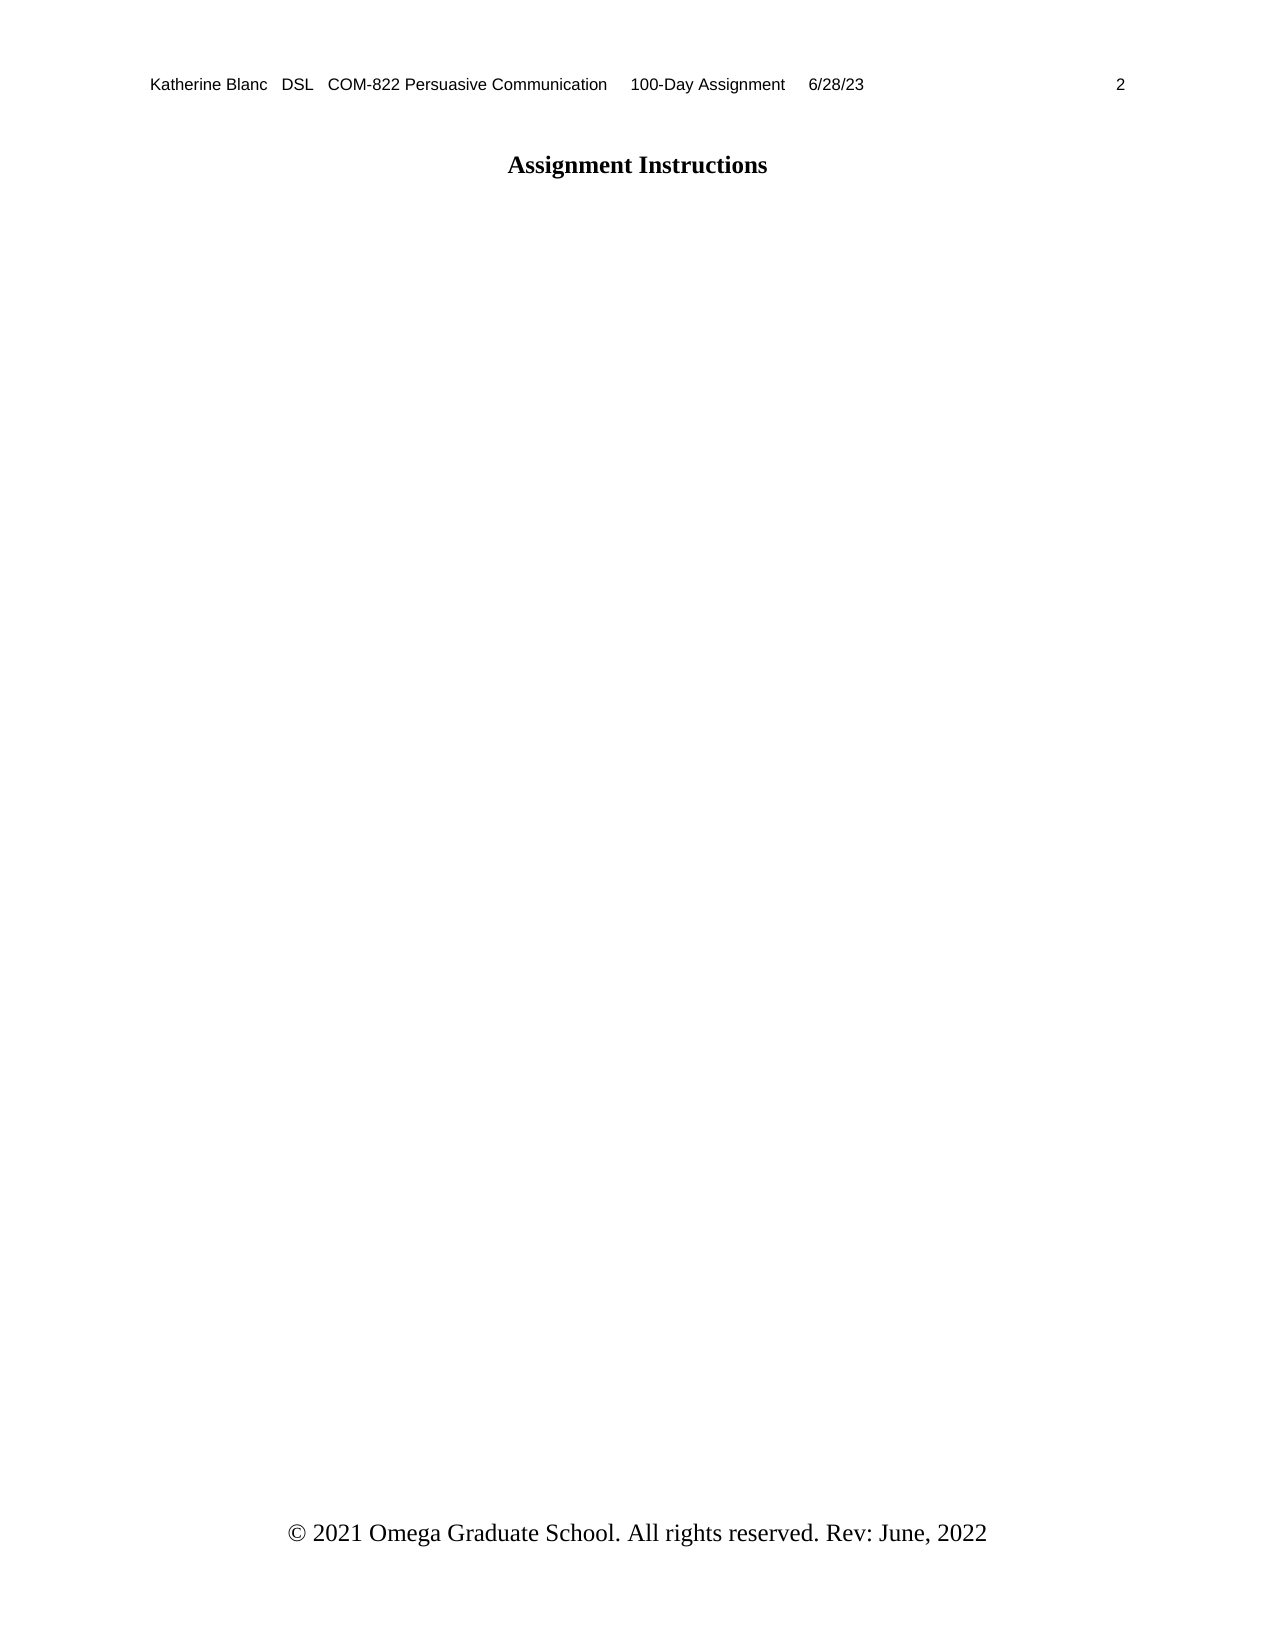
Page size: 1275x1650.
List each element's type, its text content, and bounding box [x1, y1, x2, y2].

title Assignment Instructions [150, 150, 1125, 179]
